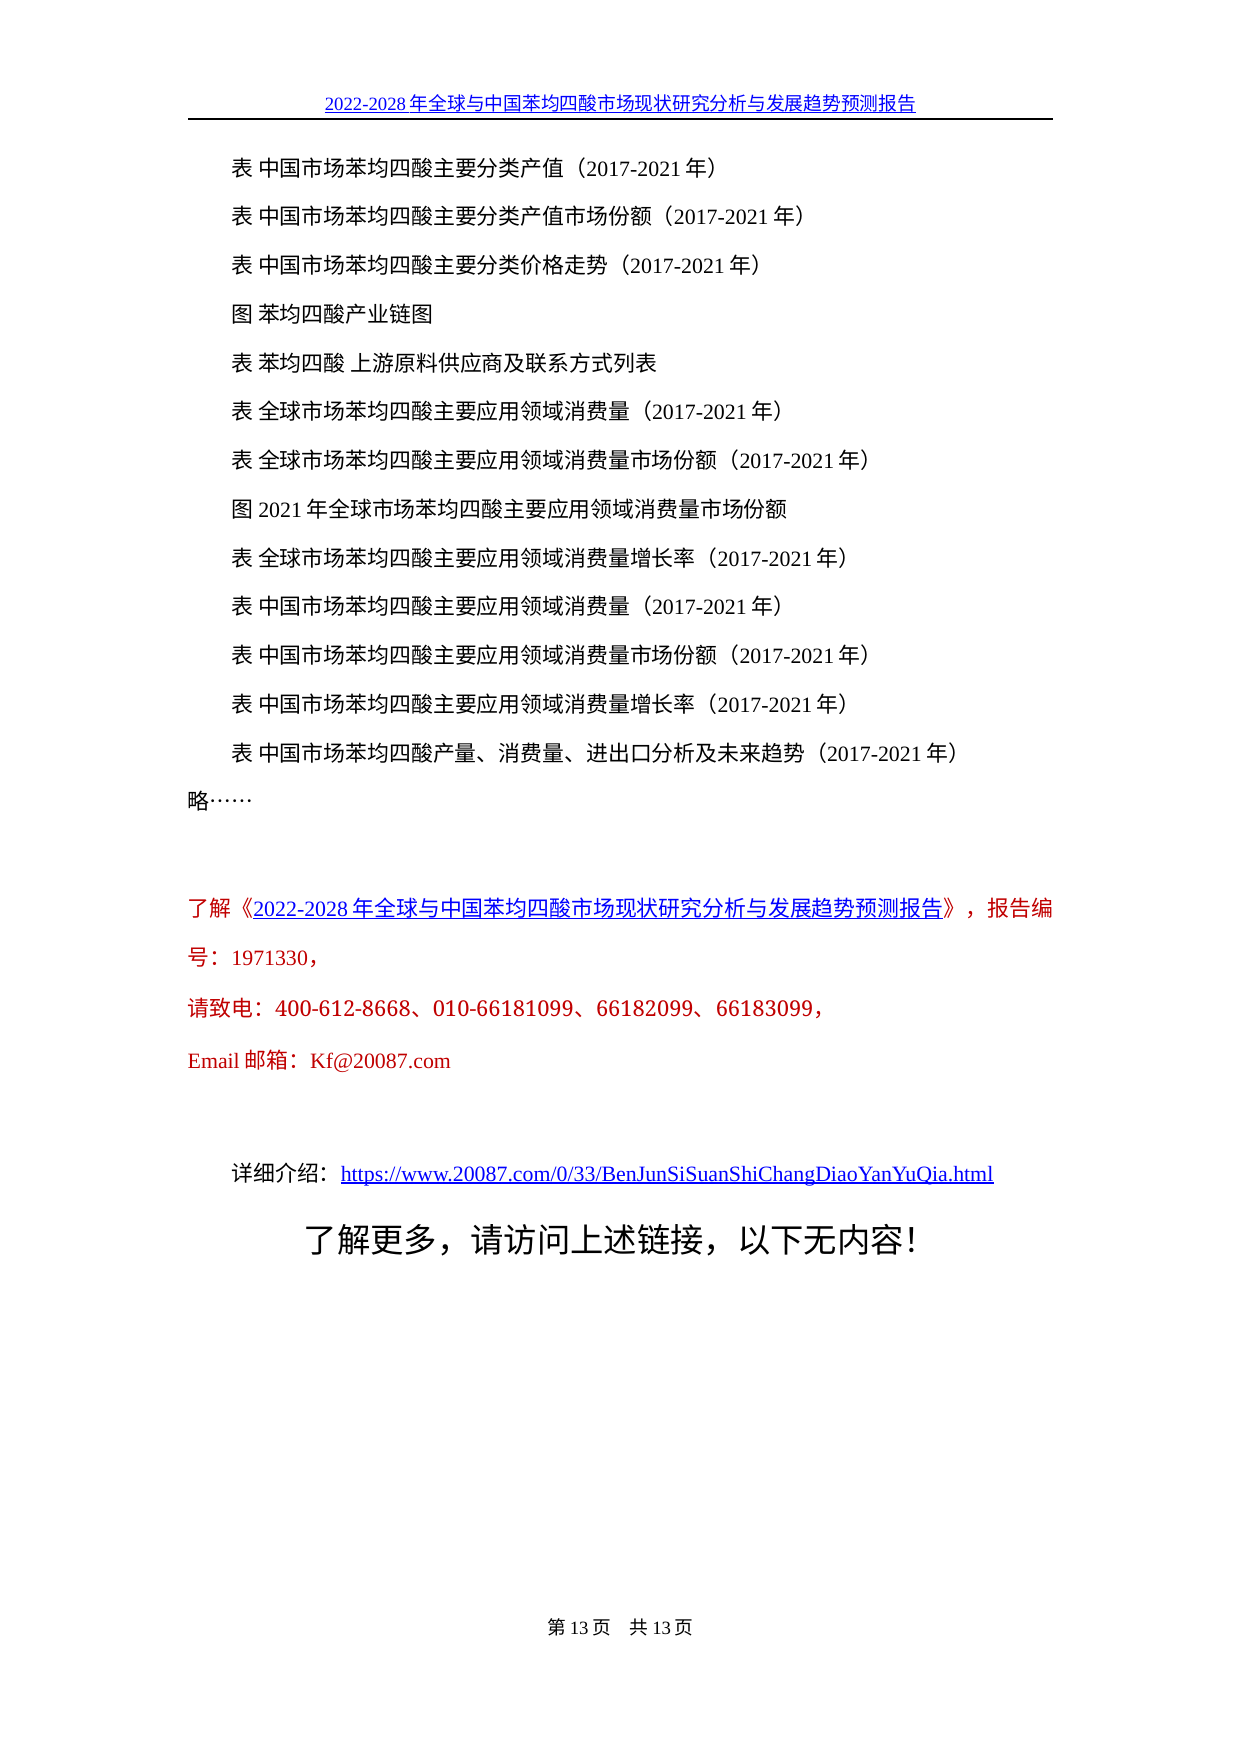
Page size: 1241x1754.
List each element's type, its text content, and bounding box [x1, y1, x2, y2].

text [187, 150, 1053, 816]
title 了解更多，请访问上述链接，以下无内容！ [187, 1205, 1053, 1270]
text Email邮箱：Kf@20087.com [187, 1042, 1053, 1075]
text 了解《2022-2028年全球与中国苯均四酸市场现状研究分析与发展趋势预测报告》，报告编号：1971330， [187, 890, 1053, 972]
text 请致电：400-612-8668、010-66181099、66182099、66183099， [187, 991, 1053, 1023]
text 详细介绍：https://www.20087.com/0/33/BenJunSiSuanShiChangDiaoYanYuQia.html [187, 1155, 1053, 1188]
